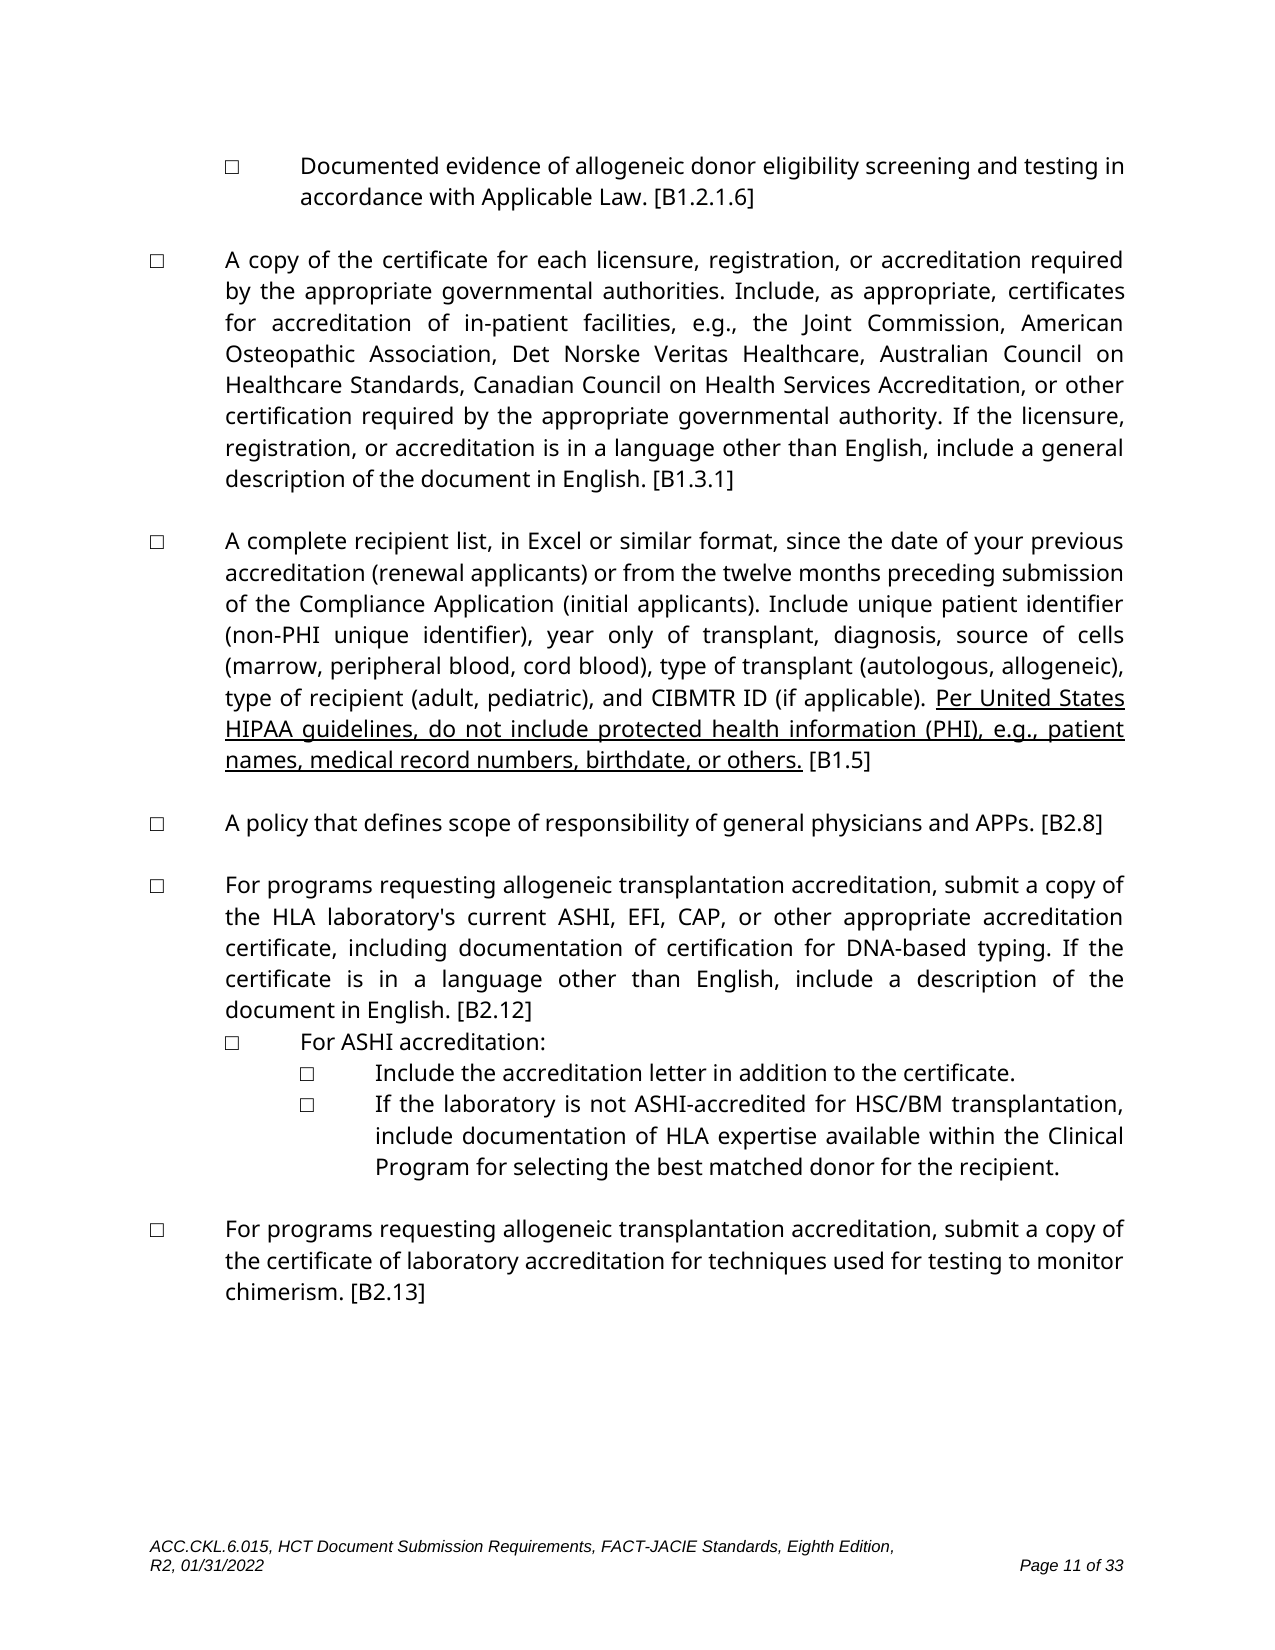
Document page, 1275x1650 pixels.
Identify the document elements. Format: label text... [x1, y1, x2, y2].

list A complete recipient list, in Excel or similar format, since the date of your previous accreditation (renewal applicants) or from the twelve months preceding submission of the Compliance Application (initial applicants). Include unique patient identifier (non-PHI unique identifier), year only of transplant, diagnosis, source of cells (marrow, peripheral blood, cord blood), type of transplant (autologous, allogeneic), type of recipient (adult, pediatric), and CIBMTR ID (if applicable). Per United States HIPAA guidelines, do not include protected health information (PHI), e.g., patient names, medical record numbers, birthdate, or others. [B1.5] [150, 525, 1125, 775]
list Documented evidence of allogeneic donor eligibility screening and testing in accordance with Applicable Law. [B1.2.1.6] [225, 150, 1125, 213]
list Include the accreditation letter in addition to the certificate. [300, 1057, 1125, 1088]
list For ASHI accreditation: [225, 1026, 1125, 1057]
list A copy of the certificate for each licensure, registration, or accreditation required by the appropriate governmental authorities. Include, as appropriate, certificates for accreditation of in-patient facilities, e.g., the Joint Commission, American Osteopathic Association, Det Norske Veritas Healthcare, Australian Council on Healthcare Standards, Canadian Council on Health Services Accreditation, or other certification required by the appropriate governmental authority. If the licensure, registration, or accreditation is in a language other than English, include a general description of the document in English. [B1.3.1] [150, 244, 1125, 494]
list If the laboratory is not ASHI-accredited for HSC/BM transplantation, include documentation of HLA expertise available within the Clinical Program for selecting the best matched donor for the recipient. [300, 1088, 1125, 1182]
list A policy that defines scope of responsibility of general physicians and APPs. [B2.8] [150, 807, 1125, 838]
list For programs requesting allogeneic transplantation accreditation, submit a copy of the certificate of laboratory accreditation for techniques used for testing to monitor chimerism. [B2.13] [150, 1213, 1125, 1307]
list For programs requesting allogeneic transplantation accreditation, submit a copy of the HLA laboratory's current ASHI, EFI, CAP, or other appropriate accreditation certificate, including documentation of certification for DNA-based typing. If the certificate is in a language other than English, include a description of the document in English. [B2.12] [150, 869, 1125, 1026]
